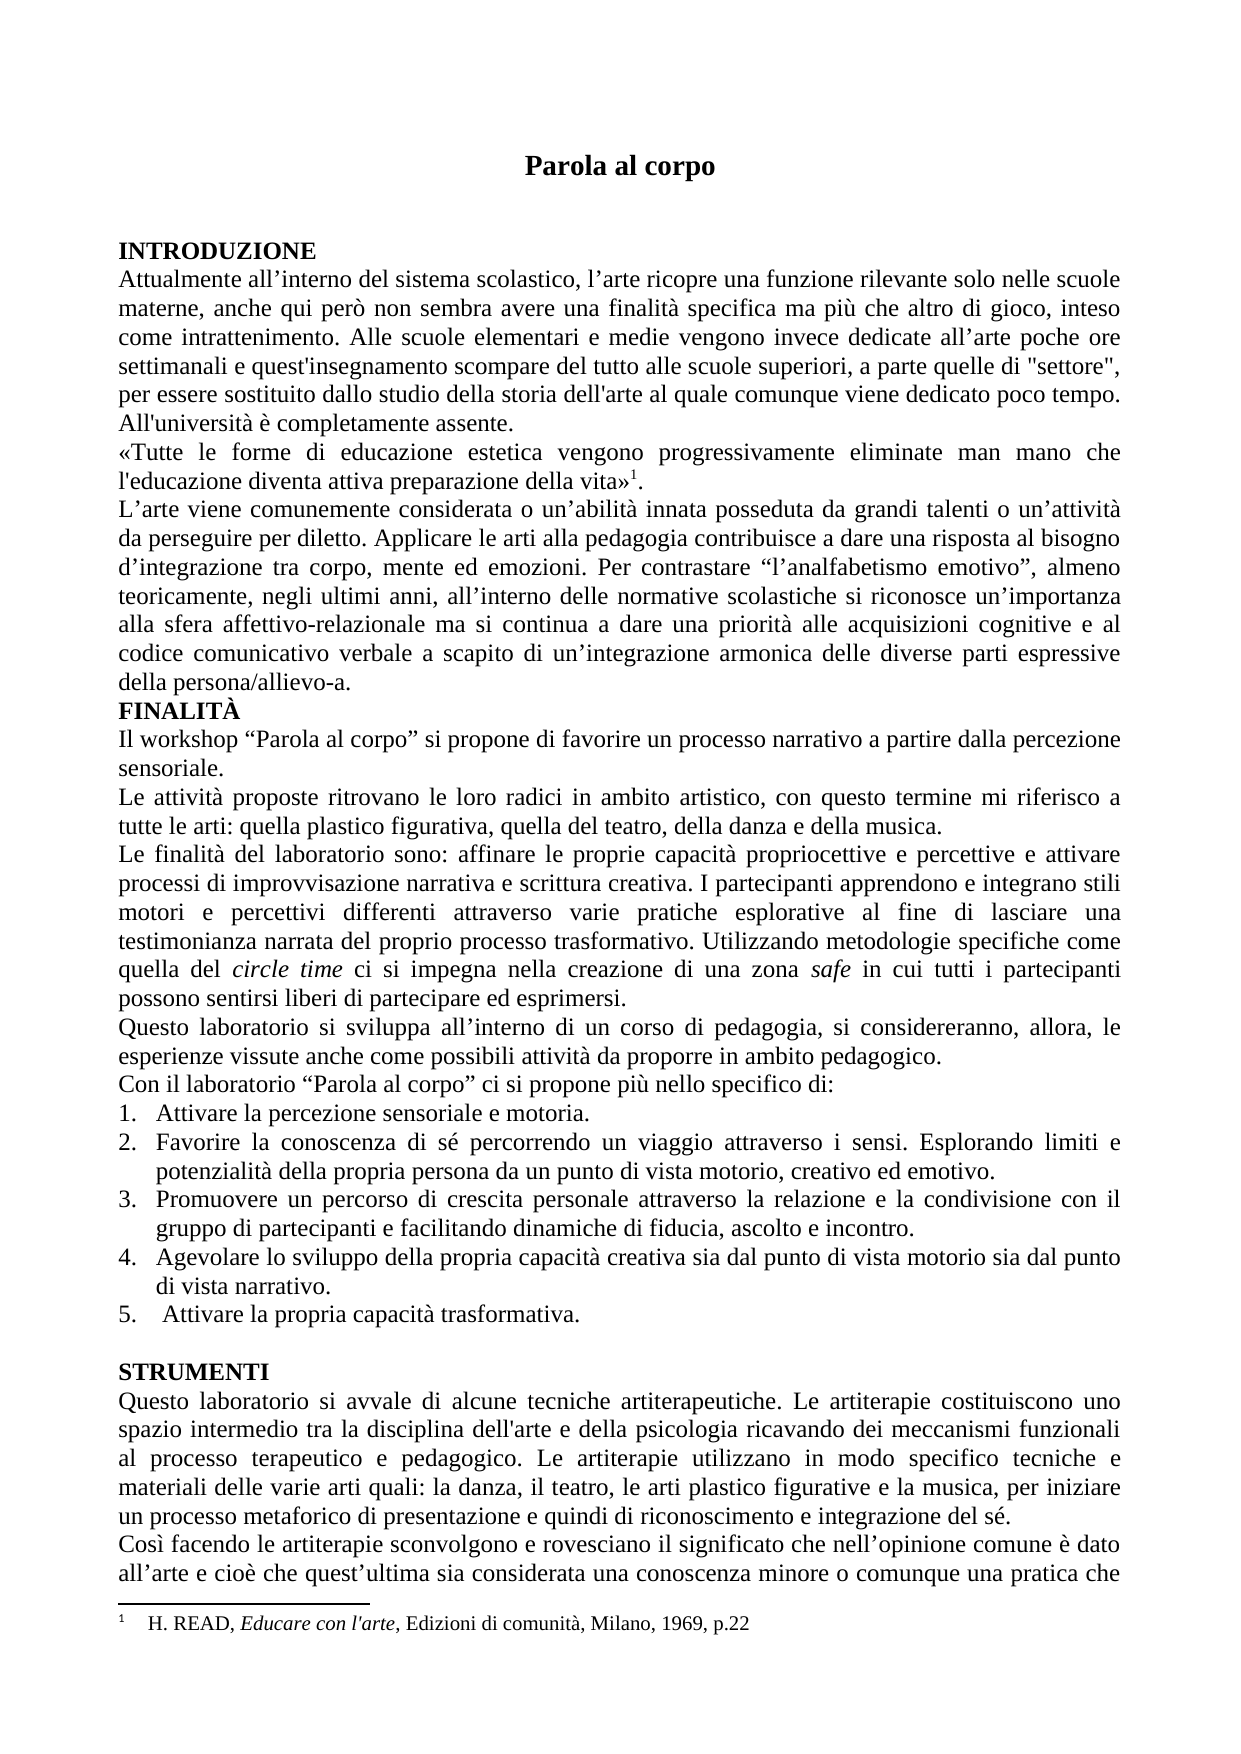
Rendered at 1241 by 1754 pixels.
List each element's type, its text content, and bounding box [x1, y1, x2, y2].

text Il workshop “Parola al corpo” si propone di favorire un processo narrativo a partire dalla percezione sensoriale. [118, 724, 1122, 782]
list Promuovere un percorso di crescita personale attraverso la relazione e la condivisione con il gruppo di partecipanti e facilitando dinamiche di fiducia, ascolto e incontro. [118, 1184, 1122, 1242]
text FINALITÀ [118, 696, 1122, 724]
list Attivare la propria capacità trasformativa. [118, 1299, 1122, 1328]
text Attualmente all’interno del sistema scolastico, l’arte ricopre una funzione rilevante solo nelle scuole materne, anche qui però non sembra avere una finalità specifica ma più che altro di gioco, inteso come intrattenimento. Alle scuole elementari e medie vengono invece dedicate all’arte poche ore settimanali e quest'insegnamento scompare del tutto alle scuole superiori, a parte quelle di "settore", per essere sostituito dallo studio della storia dell'arte al quale comunque viene dedicato poco tempo. All'università è completamente assente. [118, 264, 1122, 437]
text Questo laboratorio si avvale di alcune tecniche artiterapeutiche. Le artiterapie costituiscono uno spazio intermedio tra la disciplina dell'arte e della psicologia ricavando dei meccanismi funzionali al processo terapeutico e pedagogico. Le artiterapie utilizzano in modo specifico tecniche e materiali delle varie arti quali: la danza, il teatro, le arti plastico figurative e la musica, per iniziare un processo metaforico di presentazione e quindi di riconoscimento e integrazione del sé. [118, 1386, 1122, 1529]
text INTRODUZIONE [118, 236, 1122, 264]
text Le attività proposte ritrovano le loro radici in ambito artistico, con questo termine mi riferisco a tutte le arti: quella plastico figurativa, quella del teatro, della danza e della musica. [118, 782, 1122, 839]
text Questo laboratorio si sviluppa all’interno di un corso di pedagogia, si considereranno, allora, le esperienze vissute anche come possibili attività da proporre in ambito pedagogico. [118, 1012, 1122, 1069]
list Favorire la conoscenza di sé percorrendo un viaggio attraverso i sensi. Esplorando limiti e potenzialità della propria persona da un punto di vista motorio, creativo ed emotivo. [118, 1127, 1122, 1184]
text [118, 1529, 1122, 1587]
text Parola al corpo [118, 148, 1122, 181]
text Con il laboratorio “Parola al corpo” ci si propone più nello specifico di: [118, 1069, 1122, 1098]
text L’arte viene comunemente considerata o un’abilità innata posseduta da grandi talenti o un’attività da perseguire per diletto. Applicare le arti alla pedagogia contribuisce a dare una risposta al bisogno d’integrazione tra corpo, mente ed emozioni. Per contrastare “l’analfabetismo emotivo”, almeno teoricamente, negli ultimi anni, all’interno delle normative scolastiche si riconosce un’importanza alla sfera affettivo-relazionale ma si continua a dare una priorità alle acquisizioni cognitive e al codice comunicativo verbale a scapito di un’integrazione armonica delle diverse parti espressive della persona/allievo-a. [118, 494, 1122, 696]
text «Tutte le forme di educazione estetica vengono progressivamente eliminate man mano che l'educazione diventa attiva preparazione della vita». [118, 437, 1122, 494]
list Agevolare lo sviluppo della propria capacità creativa sia dal punto di vista motorio sia dal punto di vista narrativo. [118, 1242, 1122, 1299]
list Attivare la percezione sensoriale e motoria. [118, 1098, 1122, 1127]
text Le finalità del laboratorio sono: affinare le proprie capacità propriocettive e percettive e attivare processi di improvvisazione narrativa e scrittura creativa. I partecipanti apprendono e integrano stili motori e percettivi differenti attraverso varie pratiche esplorative al fine di lasciare una testimonianza narrata del proprio processo trasformativo. Utilizzando metodologie specifiche come quella del circle time ci si impegna nella creazione di una zona safe in cui tutti i partecipanti possono sentirsi liberi di partecipare ed esprimersi. [118, 839, 1122, 1012]
text STRUMENTI [118, 1357, 1122, 1386]
